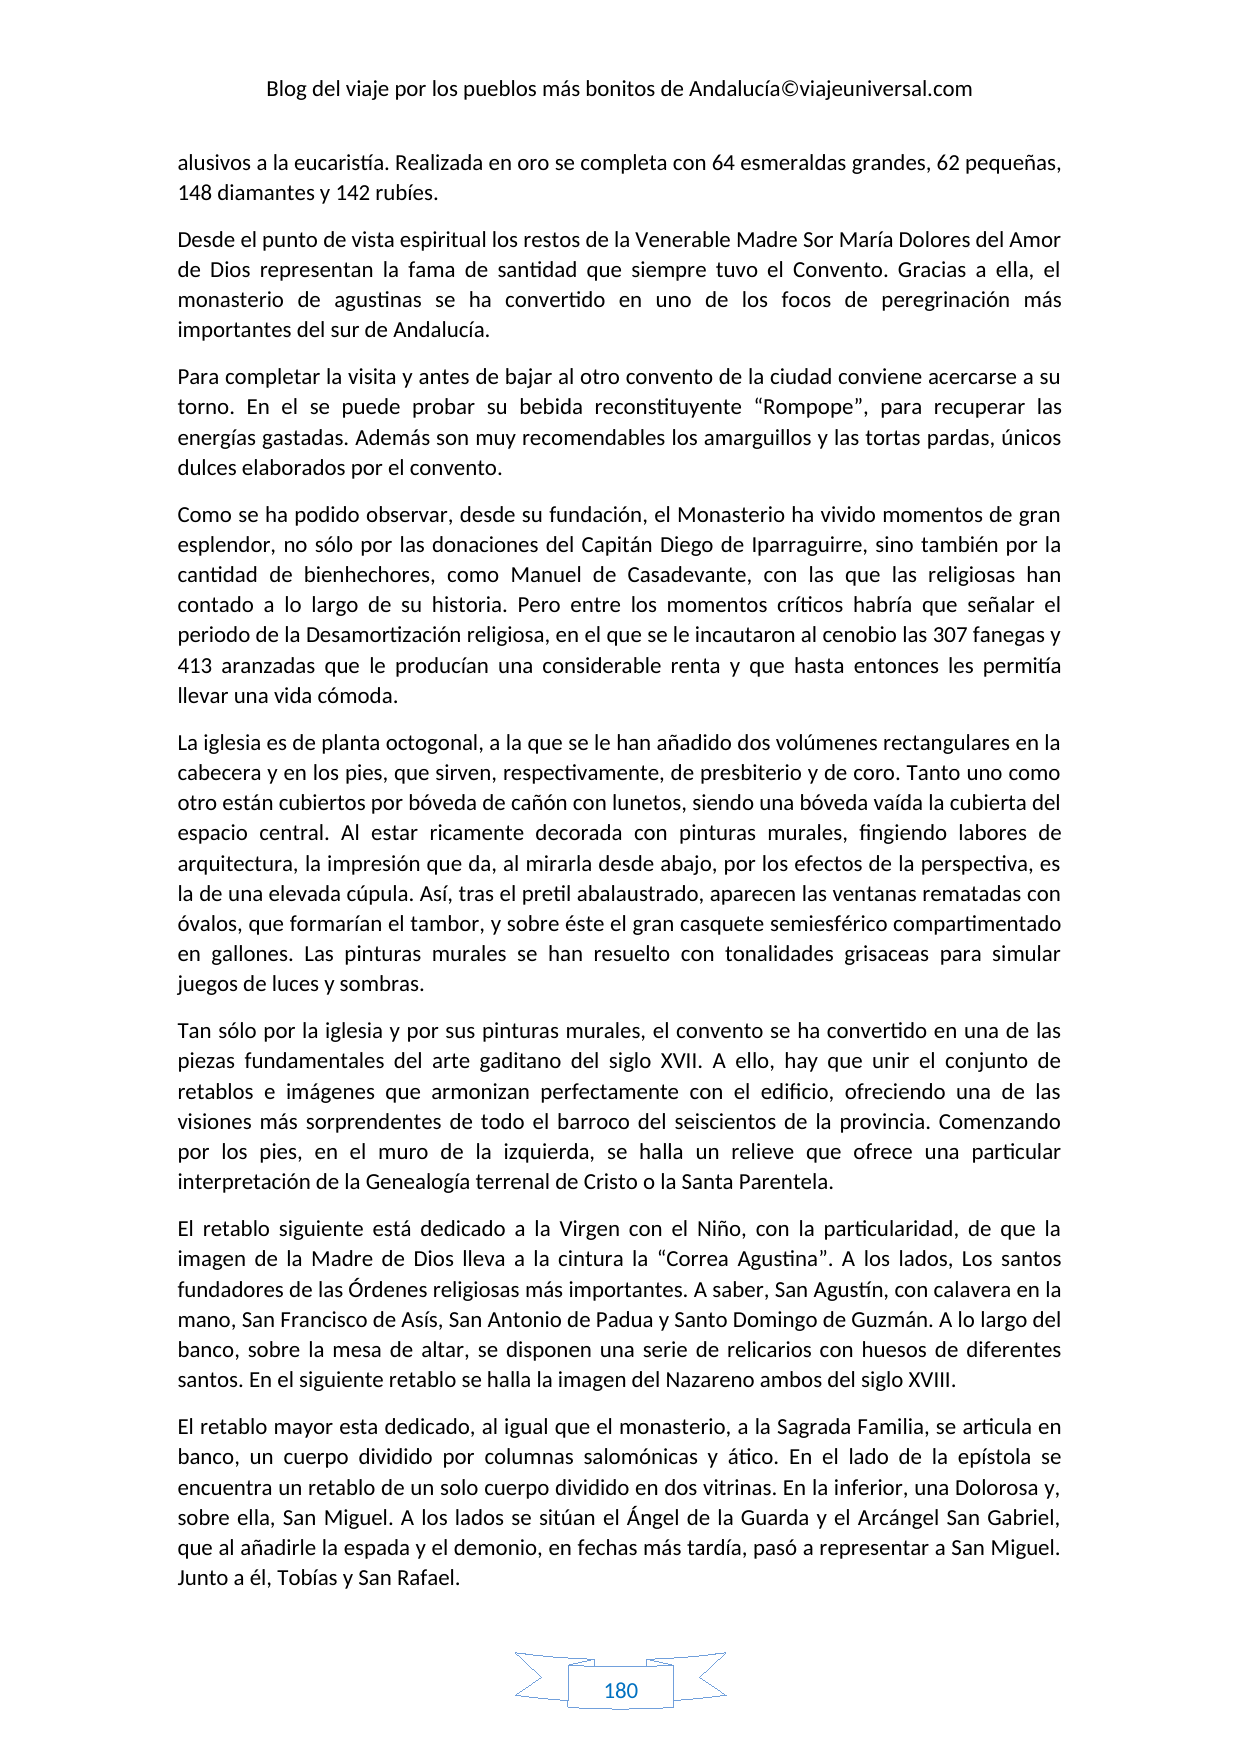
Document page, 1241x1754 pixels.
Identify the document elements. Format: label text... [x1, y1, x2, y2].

text El retablo siguiente está dedicado a con el Niño, con la particularidad, de que la imagen de de Dios lleva a la cintura la “Correa Agustina”. A los lados, Los santos fundadores de las Órdenes religiosas más importantes. A saber, San Agustín, con calavera en la mano, San Francisco de Asís, San Antonio de Padua y Santo Domingo de Guzmán. A lo largo del banco, sobre la mesa de altar, se disponen una serie de relicarios con huesos de diferentes santos. En el siguiente retablo se halla la imagen del Nazareno ambos del siglo XVIII. [177, 1214, 1063, 1393]
text Para completar la visita y antes de bajar al otro convento de la ciudad conviene acercarse a su torno. En el se puede probar su bebida reconstituyente “Rompope”, para recuperar las energías gastadas. Además son muy recomendables los amarguillos y las tortas pardas, únicos dulces elaborados por el convento. [177, 362, 1063, 481]
text Tan sólo por la iglesia y por sus pinturas murales, el convento se ha convertido en una de las piezas fundamentales del arte gaditano del siglo XVII. A ello, hay que unir el conjunto de retablos e imágenes que armonizan perfectamente con el edificio, ofreciendo una de las visiones más sorprendentes de todo el barroco del seiscientos de la provincia. Comenzando por los pies, en el muro de la izquierda, se halla un relieve que ofrece una particular interpretación de terrenal de Cristo o [177, 1016, 1063, 1195]
text Desde el punto de vista espiritual los restos de Sor María Dolores del Amor de Dios representan la fama de santidad que siempre tuvo el Convento. Gracias a ella, el monasterio de agustinas se ha convertido en uno de los focos de peregrinación más importantes del sur de Andalucía. [177, 225, 1063, 343]
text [177, 148, 1063, 206]
text La iglesia es de planta octogonal, a la que se le han añadido dos volúmenes rectangulares en la cabecera y en los pies, que sirven, respectivamente, de presbiterio y de coro. Tanto uno como otro están cubiertos por bóveda de cañón con lunetos, siendo una bóveda vaída la cubierta del espacio central. Al estar ricamente decorada con pinturas murales, fingiendo labores de arquitectura, la impresión que da, al mirarla desde abajo, por los efectos de la perspectiva, es la de una elevada cúpula. Así, tras el pretil abalaustrado, aparecen las ventanas rematadas con óvalos, que formarían el tambor, y sobre éste el gran casquete semiesférico compartimentado en gallones. Las pinturas murales se han resuelto con tonalidades grisaceas para simular juegos de luces y sombras. [177, 728, 1063, 997]
text Como se ha podido observar, desde su fundación, el Monasterio ha vivido momentos de gran esplendor, no sólo por las donaciones del Capitán Diego de Iparraguirre, sino también por la cantidad de bienhechores, como Manuel de Casadevante, con las que las religiosas han contado a lo largo de su historia. Pero entre los momentos críticos habría que señalar el periodo de religiosa, en el que se le incautaron al cenobio las 307 fanegas y 413 aranzadas que le producían una considerable renta y que hasta entonces les permitía llevar una vida cómoda. [177, 500, 1063, 709]
text El retablo mayor esta dedicado, al igual que el monasterio, a , se articula en banco, un cuerpo dividido por columnas salomónicas y ático. En el lado de la epístola se encuentra un retablo de un solo cuerpo dividido en dos vitrinas. En la inferior, una Dolorosa y, sobre ella, San Miguel. A los lados se sitúan el Ángel de y el Arcángel San Gabriel, que al añadirle la espada y el demonio, en fechas más tardía, pasó a representar a San Miguel. Junto a él, Tobías y San Rafael. [177, 1412, 1063, 1591]
